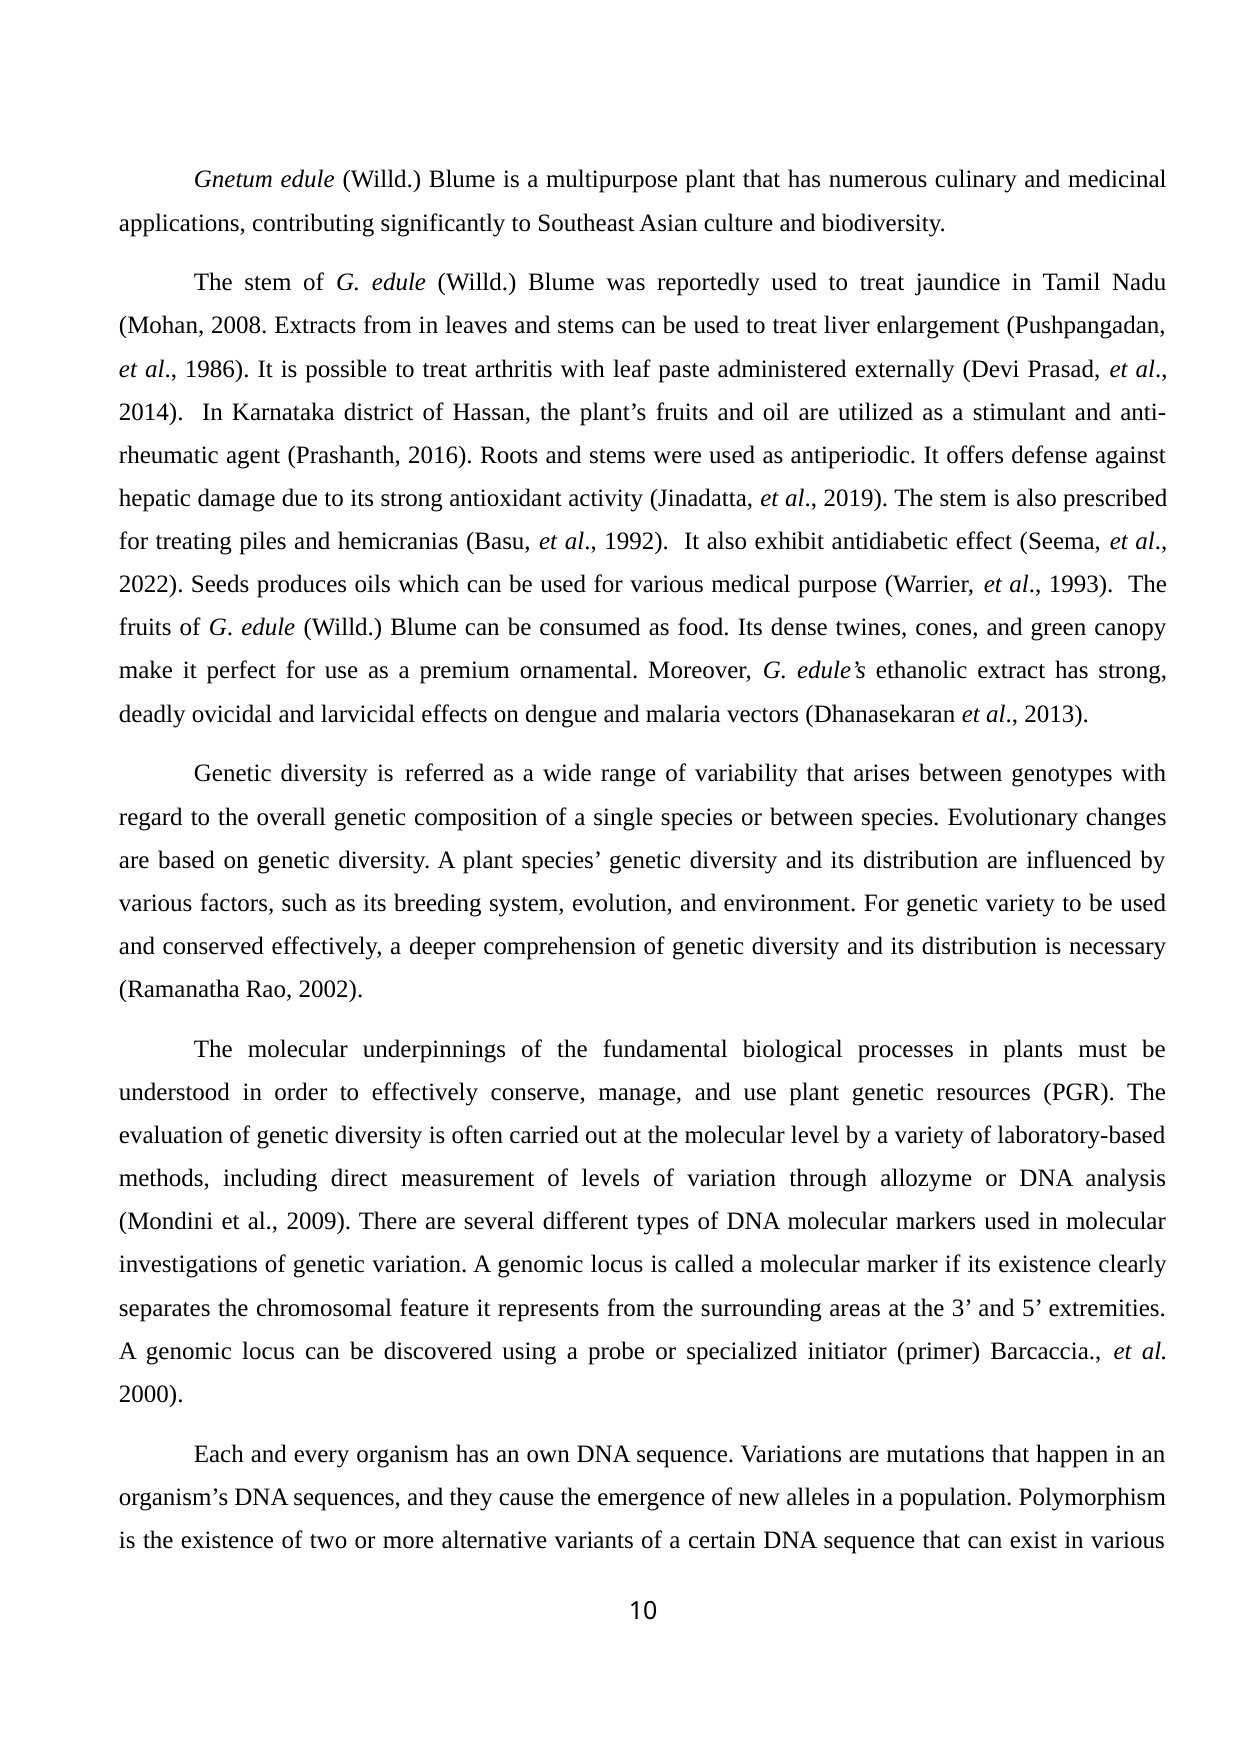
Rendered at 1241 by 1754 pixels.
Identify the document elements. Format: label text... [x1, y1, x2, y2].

text The molecular underpinnings of the fundamental biological processes in plants must be understood in order to effectively conserve, manage, and use plant genetic resources (PGR). The evaluation of genetic diversity is often carried out at the molecular level by a variety of laboratory-based methods, including direct measurement of levels of variation through allozyme or DNA analysis (Mondini et al., 2009). There are several different types of DNA molecular markers used in molecular investigations of genetic variation. A genomic locus is called a molecular marker if its existence clearly separates the chromosomal feature it represents from the surrounding areas at the 3’ and 5’ extremities. A genomic locus can be discovered using a probe or specialized initiator (primer) Barcaccia., et al. 2000). [119, 1034, 1167, 1408]
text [119, 1439, 1167, 1554]
text Gnetum edule (Willd.) Blume is a multipurpose plant that has numerous culinary and medicinal applications, contributing significantly to Southeast Asian culture and biodiversity. [119, 164, 1167, 236]
text The stem of G. edule (Willd.) Blume was reportedly used to treat jaundice in Tamil Nadu (Mohan, 2008. Extracts from in leaves and stems can be used to treat liver enlargement (Pushpangadan, et al., 1986). It is possible to treat arthritis with leaf paste administered externally (Devi Prasad, et al., 2014). In Karnataka district of Hassan, the plant’s fruits and oil are utilized as a stimulant and anti-rheumatic agent (Prashanth, 2016). Roots and stems were used as antiperiodic. It offers defense against hepatic damage due to its strong antioxidant activity (Jinadatta, et al., 2019). The stem is also prescribed for treating piles and hemicranias (Basu, et al., 1992). It also exhibit antidiabetic effect (Seema, et al., 2022). Seeds produces oils which can be used for various medical purpose (Warrier, et al., 1993). The fruits of G. edule (Willd.) Blume can be consumed as food. Its dense twines, cones, and green canopy make it perfect for use as a premium ornamental. Moreover, G. edule’s ethanolic extract has strong, deadly ovicidal and larvicidal effects on dengue and malaria vectors (Dhanasekaran et al., 2013). [119, 267, 1167, 727]
text Genetic diversity is referred as a wide range of variability that arises between genotypes with regard to the overall genetic composition of a single species or between species. Evolutionary changes are based on genetic diversity. A plant species’ genetic diversity and its distribution are influenced by various factors, such as its breeding system, evolution, and environment. For genetic variety to be used and conserved effectively, a deeper comprehension of genetic diversity and its distribution is necessary (Ramanatha Rao, 2002). [119, 758, 1167, 1003]
